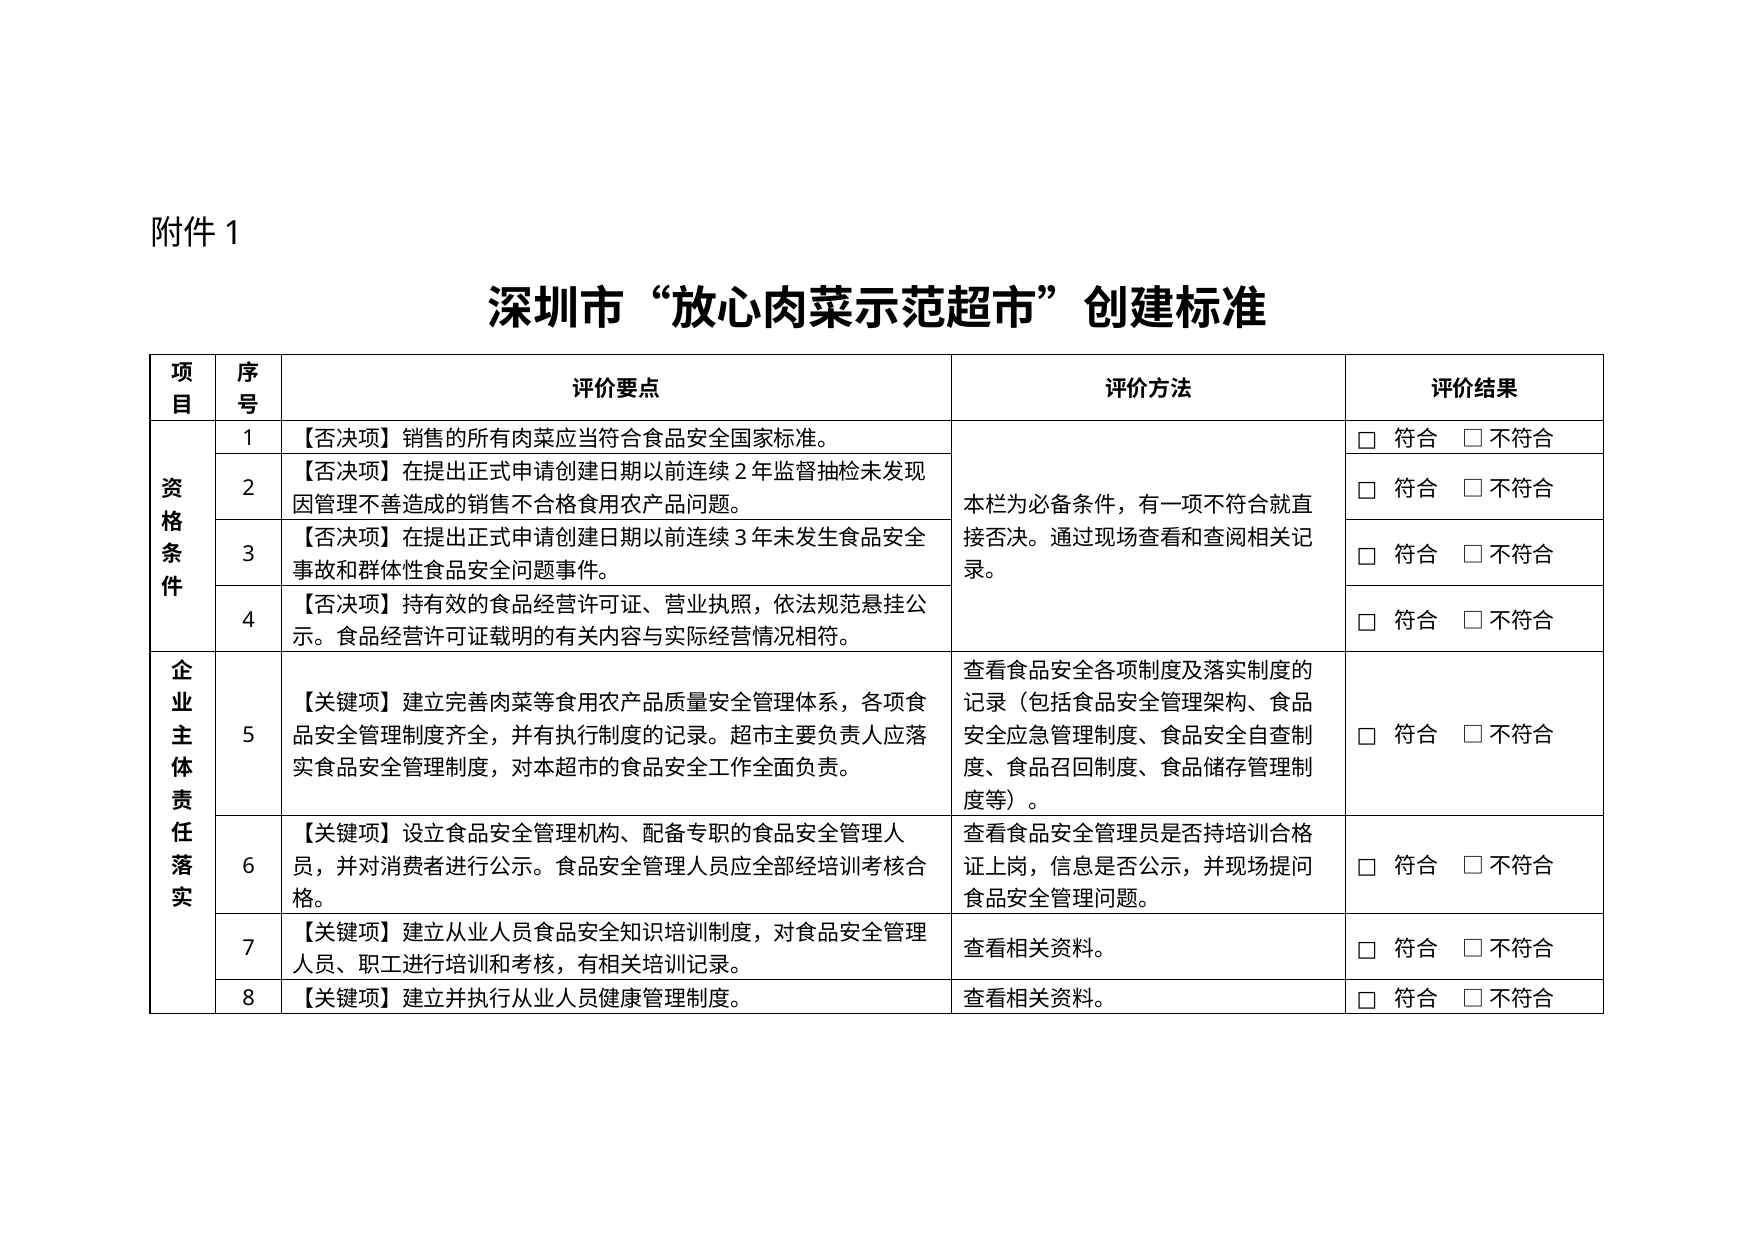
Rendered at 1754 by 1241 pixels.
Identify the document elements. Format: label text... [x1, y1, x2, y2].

table_cell 6 [216, 816, 281, 913]
table_cell 【关键项】设立食品安全管理机构、配备专职的食品安全管理人员，并对消费者进行公示。食品安全管理人员应全部经培训考核合格。 [282, 816, 951, 913]
text 附件1 [150, 198, 1604, 256]
table_header 项目 [151, 355, 215, 419]
table_cell 符合 □ 不符合 [1346, 454, 1603, 519]
table_cell 查看相关资料。 [952, 980, 1345, 1013]
table_cell 【关键项】建立从业人员食品安全知识培训制度，对食品安全管理人员、职工进行培训和考核，有相关培训记录。 [282, 914, 951, 979]
table_cell 【否决项】在提出正式申请创建日期以前连续2年监督抽检未发现因管理不善造成的销售不合格食用农产品问题。 [282, 454, 951, 519]
table_cell 1 [216, 421, 281, 453]
table_cell 4 [216, 586, 281, 651]
table_cell 2 [216, 454, 281, 519]
table_header 评价要点 [282, 355, 951, 419]
table_cell 符合 □ 不符合 [1346, 421, 1603, 453]
table_cell 符合 □ 不符合 [1346, 914, 1603, 979]
table_cell 5 [216, 652, 281, 815]
table_cell 【否决项】销售的所有肉菜应当符合食品安全国家标准。 [282, 421, 951, 453]
table_cell 【否决项】在提出正式申请创建日期以前连续3年未发生食品安全事故和群体性食品安全问题事件。 [282, 520, 951, 585]
table_cell 符合 □ 不符合 [1346, 816, 1603, 913]
text 深圳市“放心肉菜示范超市”创建标准 [150, 256, 1604, 353]
table_cell 查看食品安全各项制度及落实制度的记录（包括食品安全管理架构、食品安全应急管理制度、食品安全自查制度、食品召回制度、食品储存管理制度等）。 [952, 652, 1345, 815]
table_cell 企业 主体 责任 落实 [151, 652, 215, 1013]
table_cell 【关键项】建立完善肉菜等食用农产品质量安全管理体系，各项食品安全管理制度齐全，并有执行制度的记录。超市主要负责人应落实食品安全管理制度，对本超市的食品安全工作全面负责。 [282, 652, 951, 815]
table_cell 符合 □ 不符合 [1346, 520, 1603, 585]
table_cell 7 [216, 914, 281, 979]
table_header 评价结果 [1346, 355, 1603, 419]
table_cell 查看相关资料。 [952, 914, 1345, 979]
table_cell 8 [216, 980, 281, 1013]
table_cell 符合 □ 不符合 [1346, 586, 1603, 651]
table_cell 资格 条件 [151, 421, 215, 651]
table_header 序号 [216, 355, 281, 419]
table_cell 符合 □ 不符合 [1346, 980, 1603, 1013]
table_cell 3 [216, 520, 281, 585]
table_cell 查看食品安全管理员是否持培训合格证上岗，信息是否公示，并现场提问食品安全管理问题。 [952, 816, 1345, 913]
table_header 评价方法 [952, 355, 1345, 419]
table_cell 本栏为必备条件，有一项不符合就直接否决。通过现场查看和查阅相关记录。 [952, 421, 1345, 651]
table_cell 符合 □ 不符合 [1346, 652, 1603, 815]
table_cell 【关键项】建立并执行从业人员健康管理制度。 [282, 980, 951, 1013]
table_cell 【否决项】持有效的食品经营许可证、营业执照，依法规范悬挂公示。食品经营许可证载明的有关内容与实际经营情况相符。 [282, 586, 951, 651]
